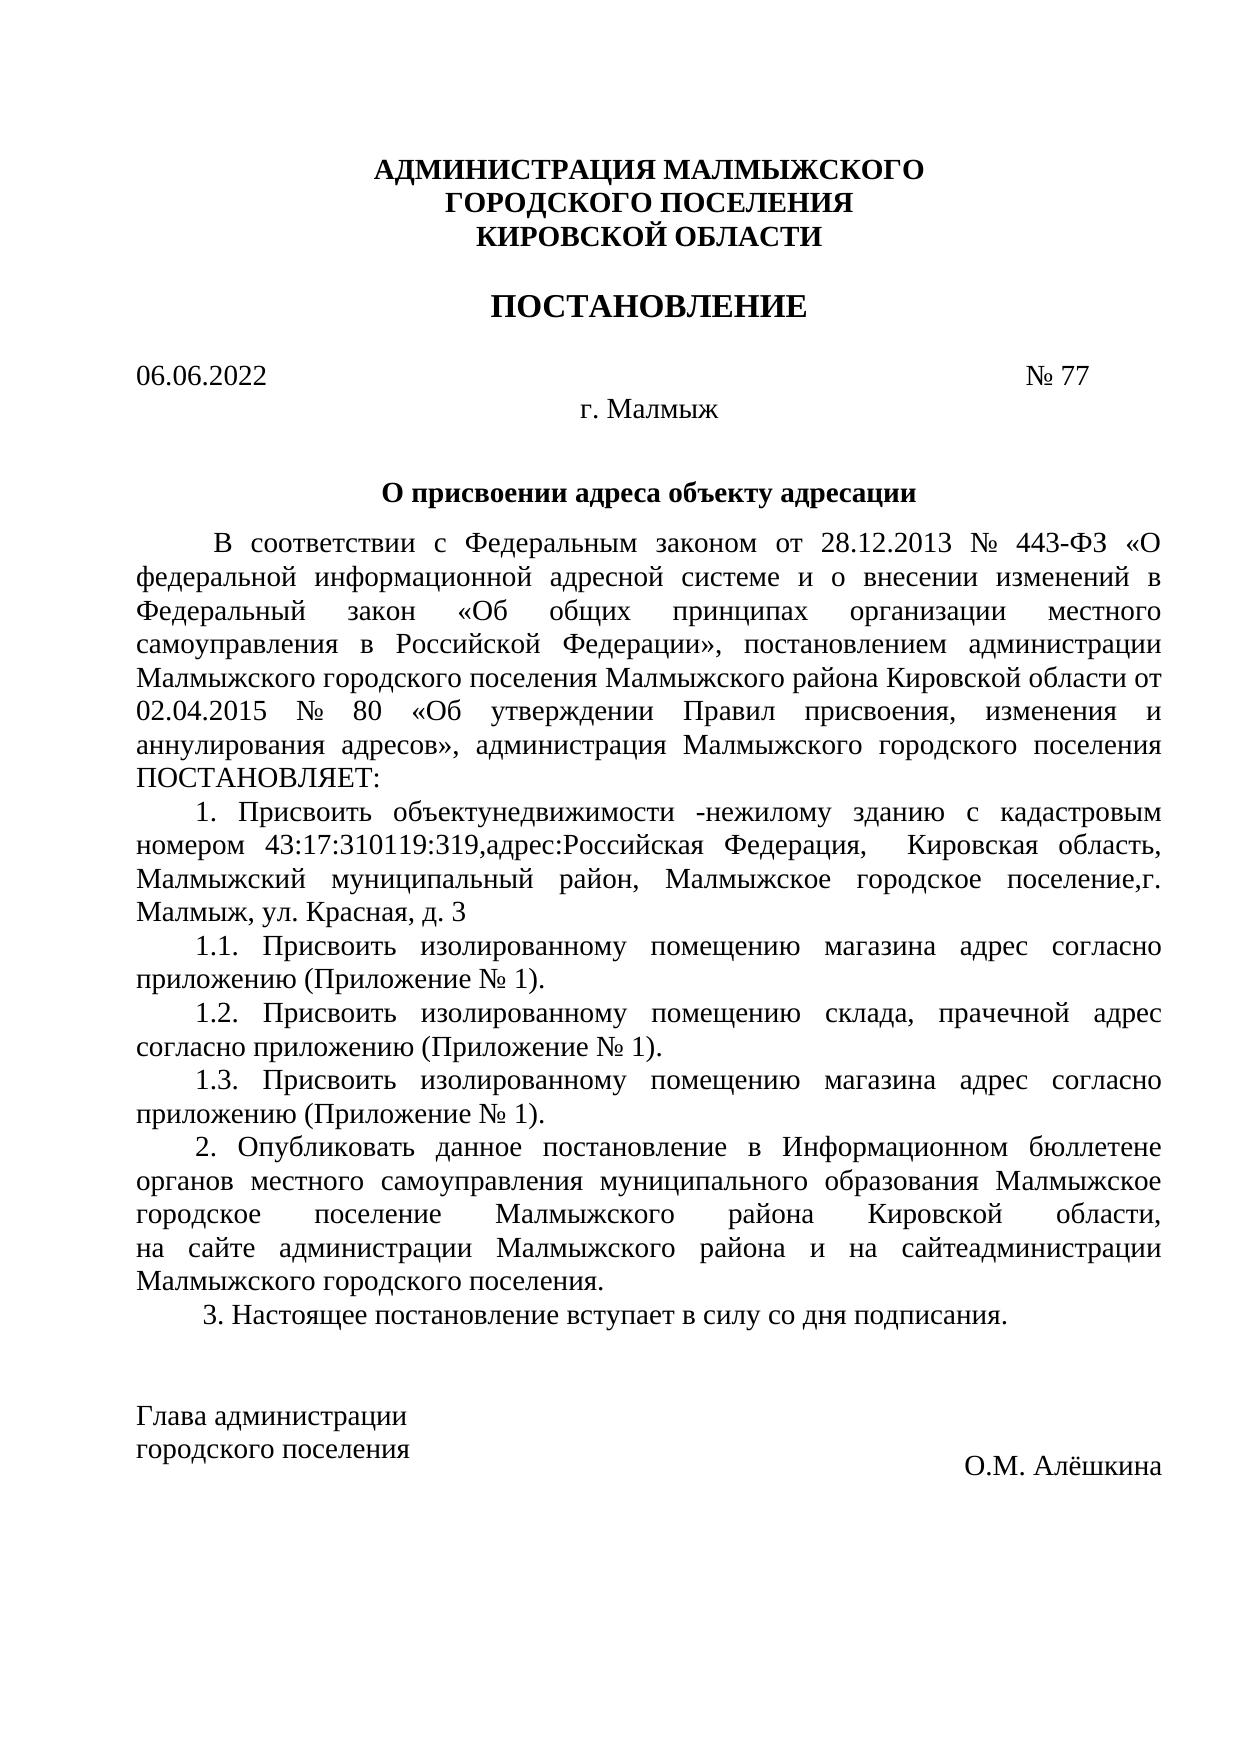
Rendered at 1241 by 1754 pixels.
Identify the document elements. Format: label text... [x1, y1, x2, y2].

text 2. Опубликовать данное постановление в Информационном бюллетене органов местного самоуправления муниципального образования Малмыжское городское поселение Малмыжского района Кировской области, на сайте администрации Малмыжского района и на сайтеадминистрации Малмыжского городского поселения. [136, 1129, 1162, 1297]
subtitle ГОРОДСКОГО ПОСЕЛЕНИЯ [136, 185, 1162, 219]
text 1.1. Присвоить изолированному помещению магазина адрес согласно приложению (Приложение № 1). [136, 928, 1162, 995]
subtitle АДМИНИСТРАЦИЯ МАЛМЫЖСКОГО [136, 152, 1162, 185]
text 1.2. Присвоить изолированному помещению склада, прачечной адрес согласно приложению (Приложение № 1). [136, 995, 1162, 1062]
table_header Глава администрации городского поселения [125, 1398, 649, 1496]
text г. Малмыж [136, 391, 1162, 425]
text 1. Присвоить объектунедвижимости -нежилому зданию с кадастровым номером 43:17:310119:319,адрес:Российская Федерация, Кировская область, Малмыжский муниципальный район, Малмыжское городское поселение,г. Малмыж, ул. Красная, д. 3 [136, 794, 1162, 928]
text В соответствии с Федеральным законом от 28.12.2013 № 443-ФЗ «О федеральной информационной адресной системе и о внесении изменений в Федеральный закон «Об общих принципах организации местного самоуправления в Российской Федерации», постановлением администрации Малмыжского городского поселения Малмыжского района Кировской области от 02.04.2015 № 80 «Об утверждении Правил присвоения, изменения и аннулирования адресов», администрация Малмыжского городского поселения ПОСТАНОВЛЯЕТ: [136, 526, 1162, 794]
subtitle КИРОВСКОЙ ОБЛАСТИ [136, 219, 1162, 252]
text О присвоении адреса объекту адресации [136, 475, 1162, 509]
text 06.06.2022 № 77 [136, 358, 1162, 391]
text 3. Настоящее постановление вступает в силу со дня подписания. [136, 1297, 1162, 1331]
text 1.3. Присвоить изолированному помещению магазина адрес согласно приложению (Приложение № 1). [136, 1062, 1162, 1129]
text ПОСТАНОВЛЕНИЕ [136, 286, 1162, 324]
table_header О.М. Алёшкина [649, 1398, 1173, 1496]
